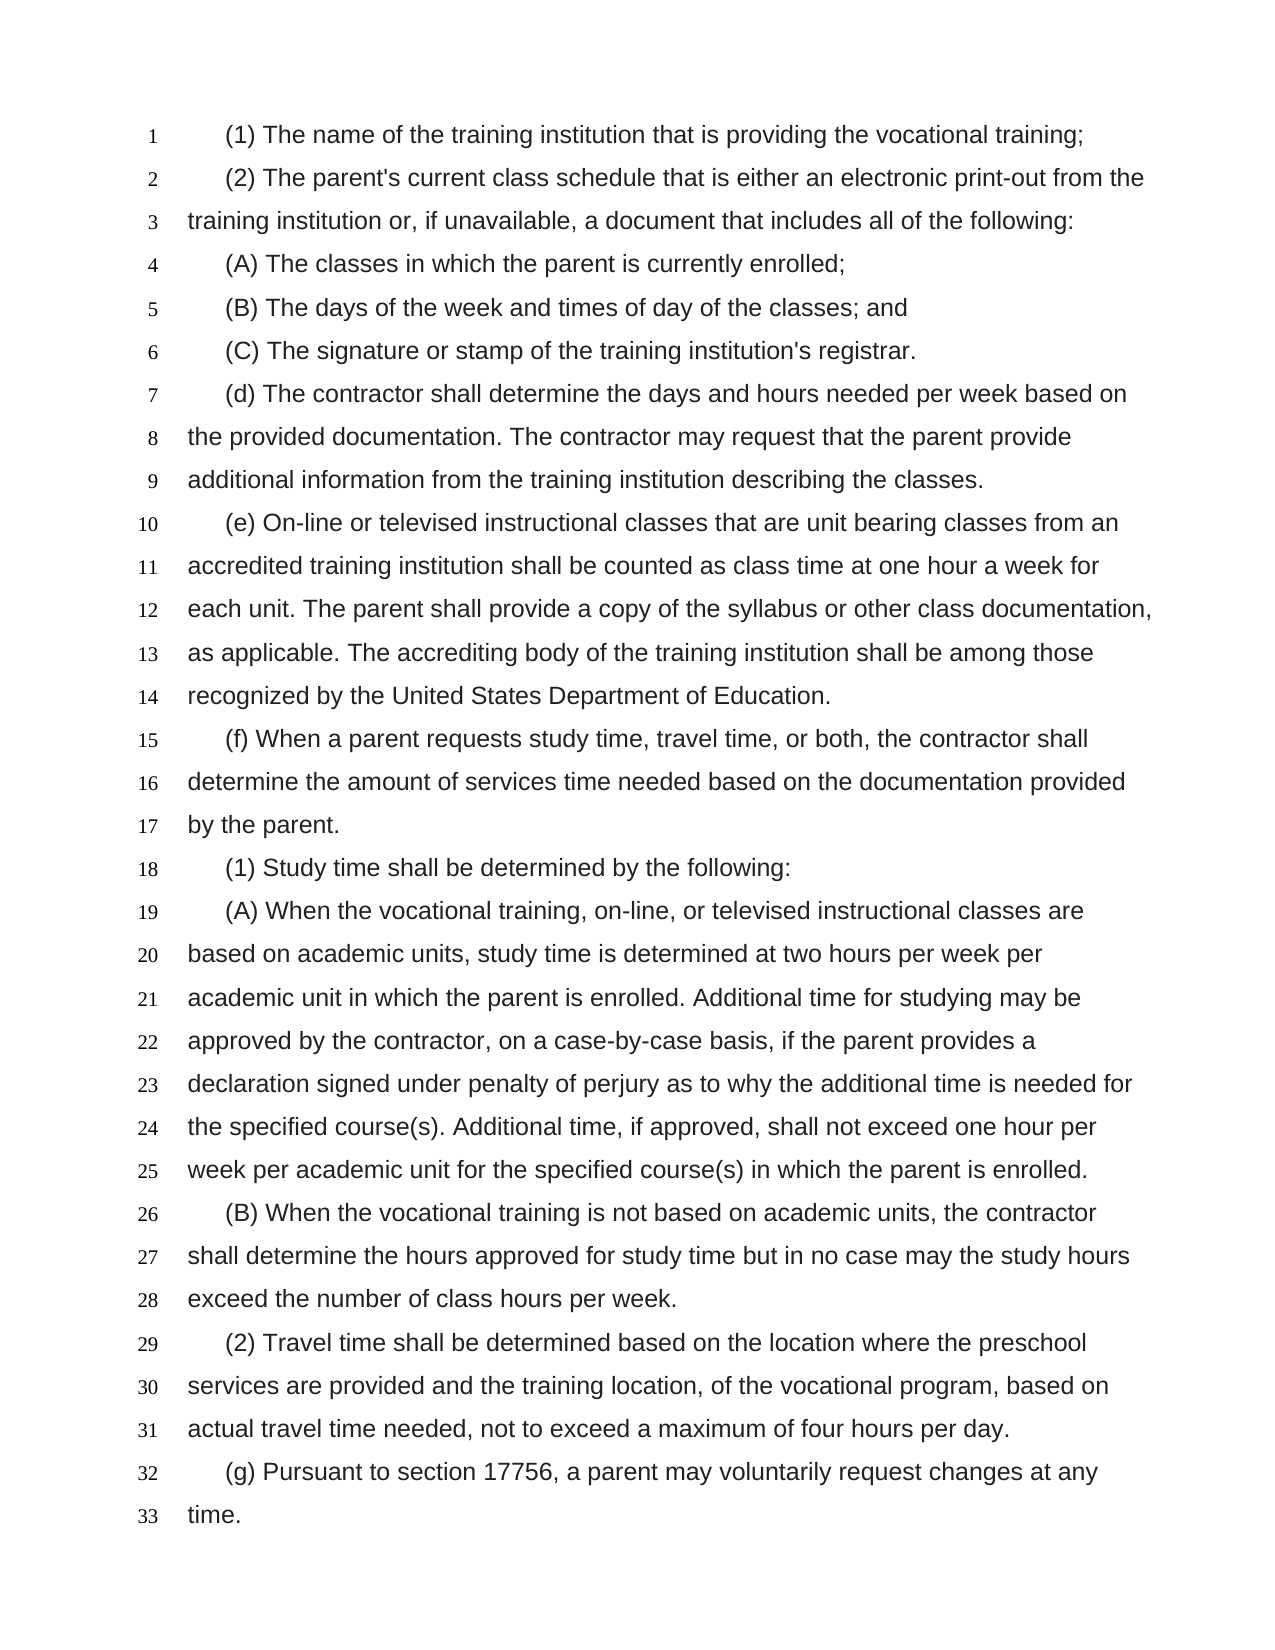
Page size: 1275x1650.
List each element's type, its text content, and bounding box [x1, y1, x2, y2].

text (d) The contractor shall determine the days and hours needed per week based on the provided documentation. The contractor may request that the parent provide additional information from the training institution describing the classes. [187, 379, 1155, 494]
text (B) The days of the week and times of day of the classes; and [187, 292, 1155, 321]
text (A) When the vocational training, on-line, or televised instructional classes are based on academic units, study time is determined at two hours per week per academic unit in which the parent is enrolled. Additional time for studying may be approved by the contractor, on a case-by-case basis, if the parent provides a declaration signed under penalty of perjury as to why the additional time is needed for the specified course(s). Additional time, if approved, shall not exceed one hour per week per academic unit for the specified course(s) in which the parent is enrolled. [187, 896, 1155, 1184]
text (2) The parent's current class schedule that is either an electronic print-out from the training institution or, if unavailable, a document that includes all of the following: [187, 163, 1155, 235]
text (B) When the vocational training is not based on academic units, the contractor shall determine the hours approved for study time but in no case may the study hours exceed the number of class hours per week. [187, 1198, 1155, 1313]
text (f) When a parent requests study time, travel time, or both, the contractor shall determine the amount of services time needed based on the documentation provided by the parent. [187, 724, 1155, 839]
text (C) The signature or stamp of the training institution's registrar. [187, 336, 1155, 364]
text (g) Pursuant to section 17756, a parent may voluntarily request changes at any time. [187, 1457, 1155, 1529]
text (e) On-line or televised instructional classes that are unit bearing classes from an accredited training institution shall be counted as class time at one hour a week for each unit. The parent shall provide a copy of the syllabus or other class documentation, as applicable. The accrediting body of the training institution shall be among those recognized by the United States Department of Education. [187, 508, 1155, 709]
text (2) Travel time shall be determined based on the location where the preschool services are provided and the training location, of the vocational program, based on actual travel time needed, not to exceed a maximum of four hours per day. [187, 1327, 1155, 1442]
text (1) Study time shall be determined by the following: [187, 853, 1155, 882]
text (1) The name of the training institution that is providing the vocational training; [187, 120, 1155, 149]
text (A) The classes in which the parent is currently enrolled; [187, 249, 1155, 278]
